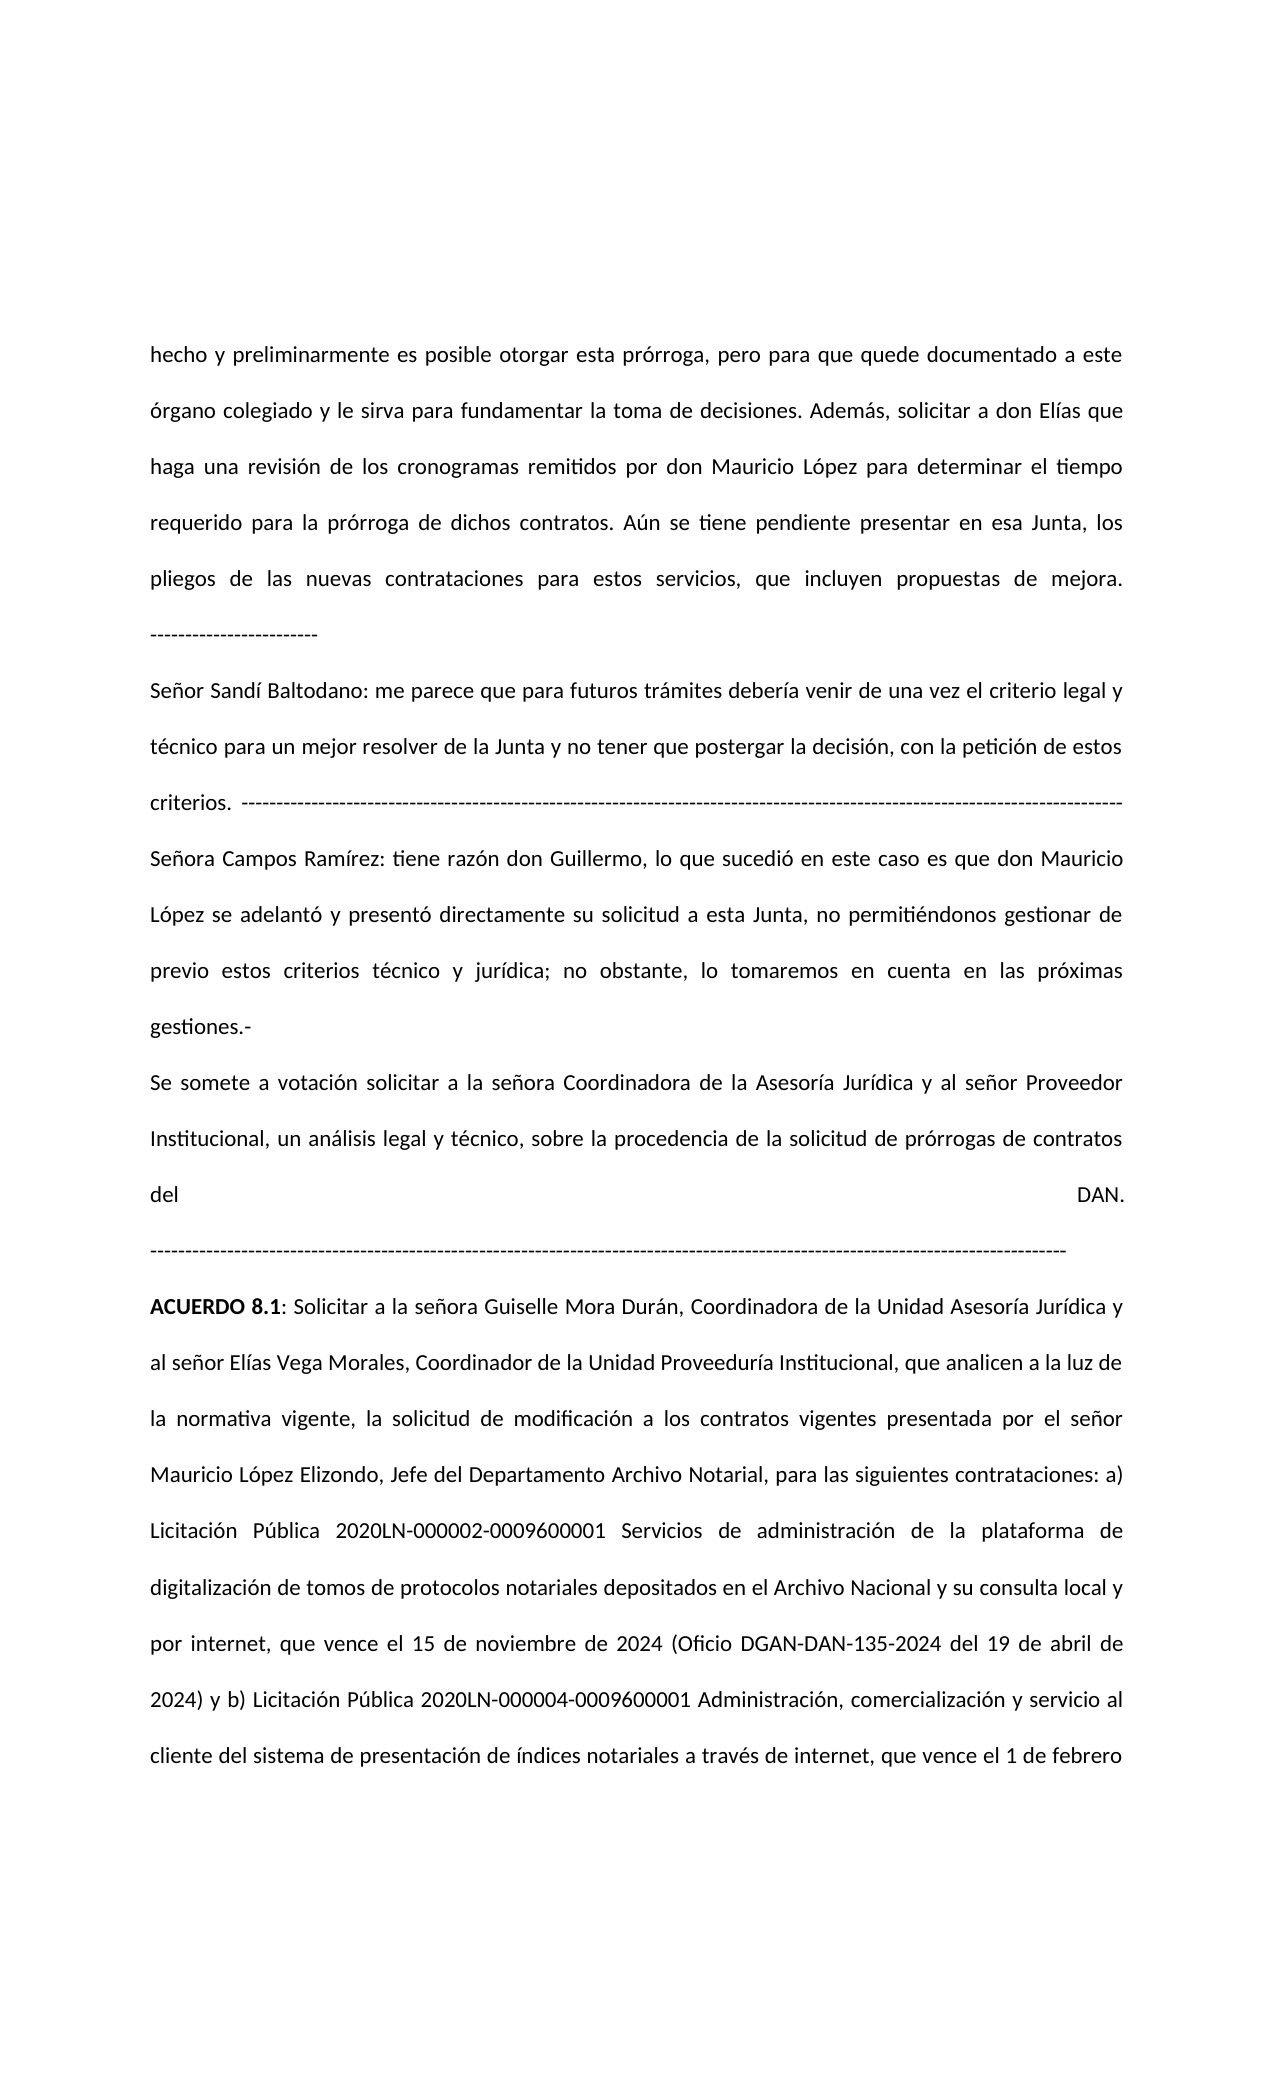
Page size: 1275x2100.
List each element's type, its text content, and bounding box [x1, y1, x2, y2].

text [150, 340, 1125, 648]
text Señor Sandí Baltodano: me parece que para futuros trámites debería venir de una vez el criterio legal y técnico para un mejor resolver de la Junta y no tener que postergar la decisión, con la petición de estos criterios. ------------------------------------------------------------------------------------------------------------------------------Señora Campos Ramírez: tiene razón don Guillermo, lo que sucedió en este caso es que don Mauricio López se adelantó y presentó directamente su solicitud a esta Junta, no permitiéndonos gestionar de previo estos criterios técnico y jurídica; no obstante, lo tomaremos en cuenta en las próximas gestiones.- [150, 676, 1125, 1040]
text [150, 1292, 1125, 1769]
text Se somete a votación solicitar a la señora Coordinadora de la Asesoría Jurídica y al señor Proveedor Institucional, un análisis legal y técnico, sobre la procedencia de la solicitud de prórrogas de contratos del DAN. ----------------------------------------------------------------------------------------------------------------------------------- [150, 1068, 1125, 1264]
